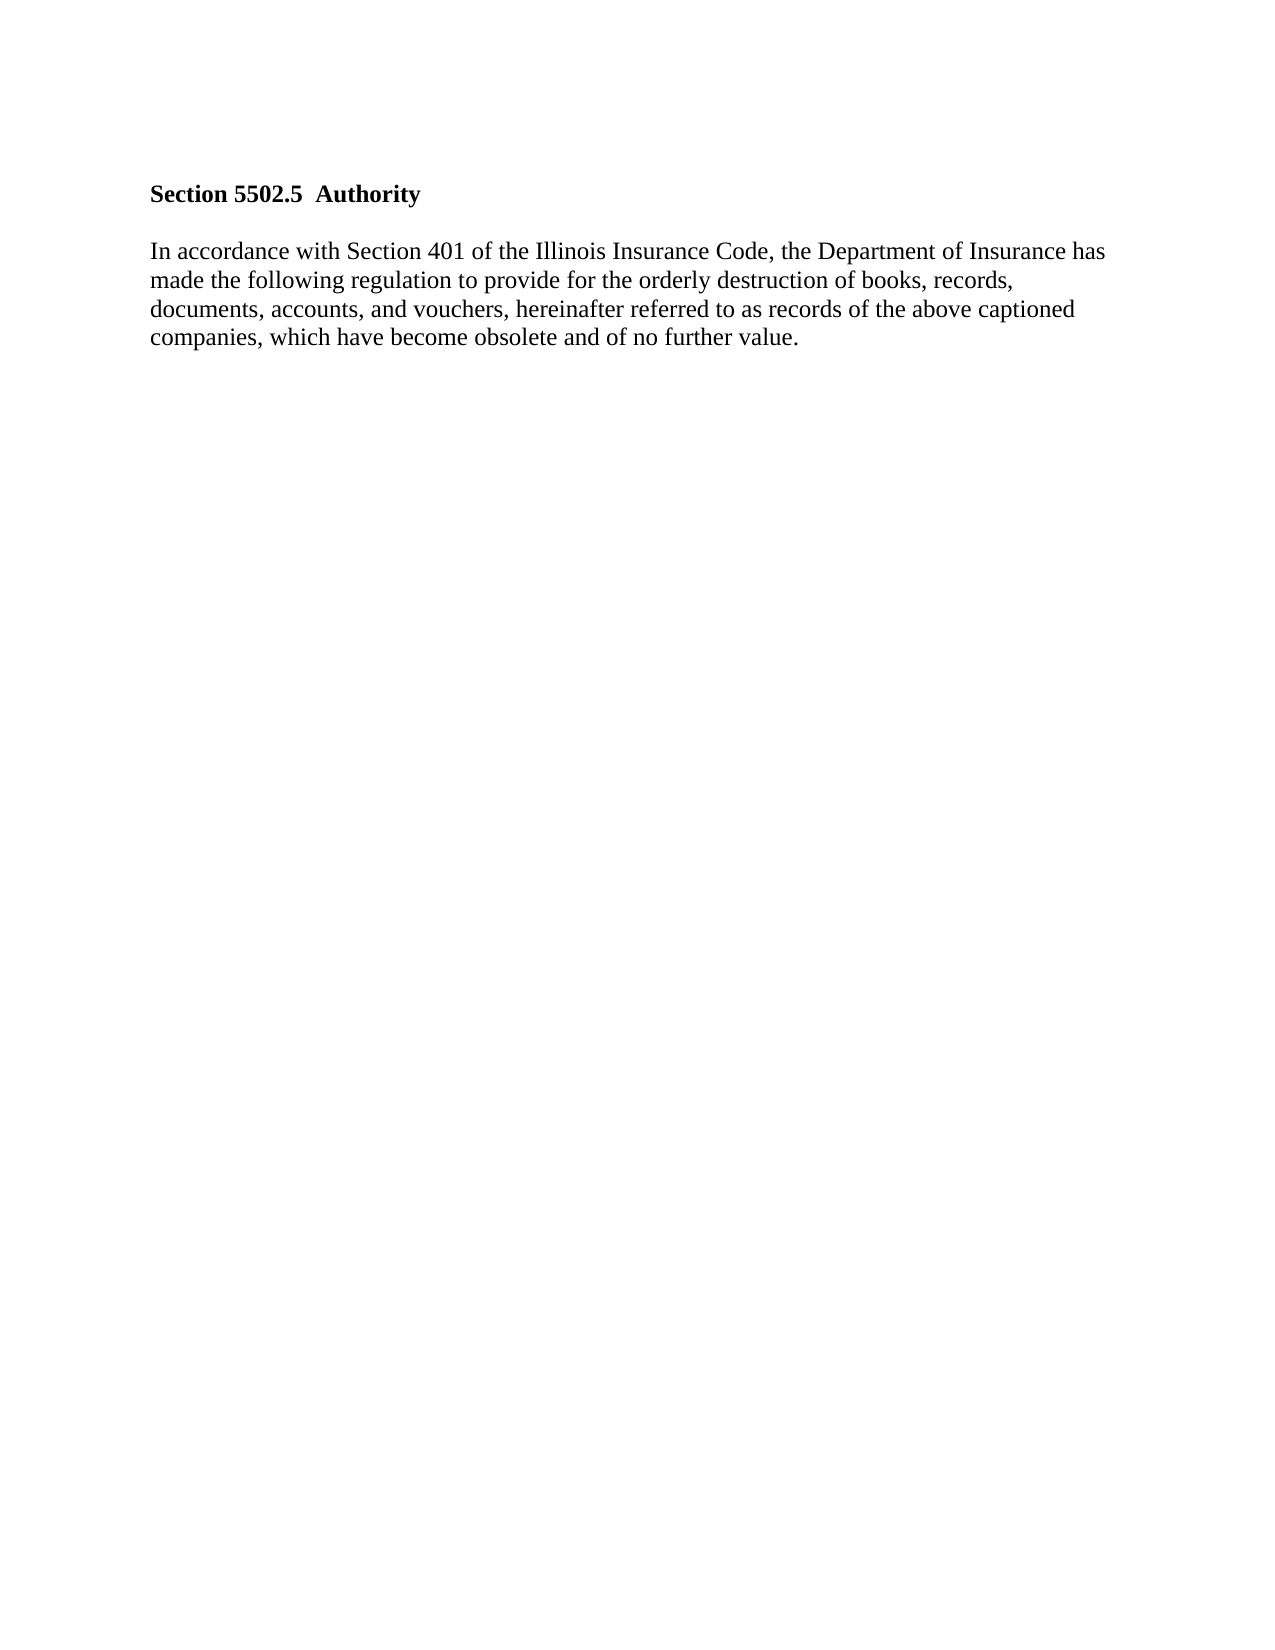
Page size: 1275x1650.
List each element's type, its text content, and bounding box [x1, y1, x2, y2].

text Section 5502.5 Authority [150, 179, 1125, 207]
text In accordance with Section 401 of the Illinois Insurance Code, the Department of Insurance has made the following regulation to provide for the orderly destruction of books, records, documents, accounts, and vouchers, hereinafter referred to as records of the above captioned companies, which have become obsolete and of no further value. [150, 236, 1125, 351]
